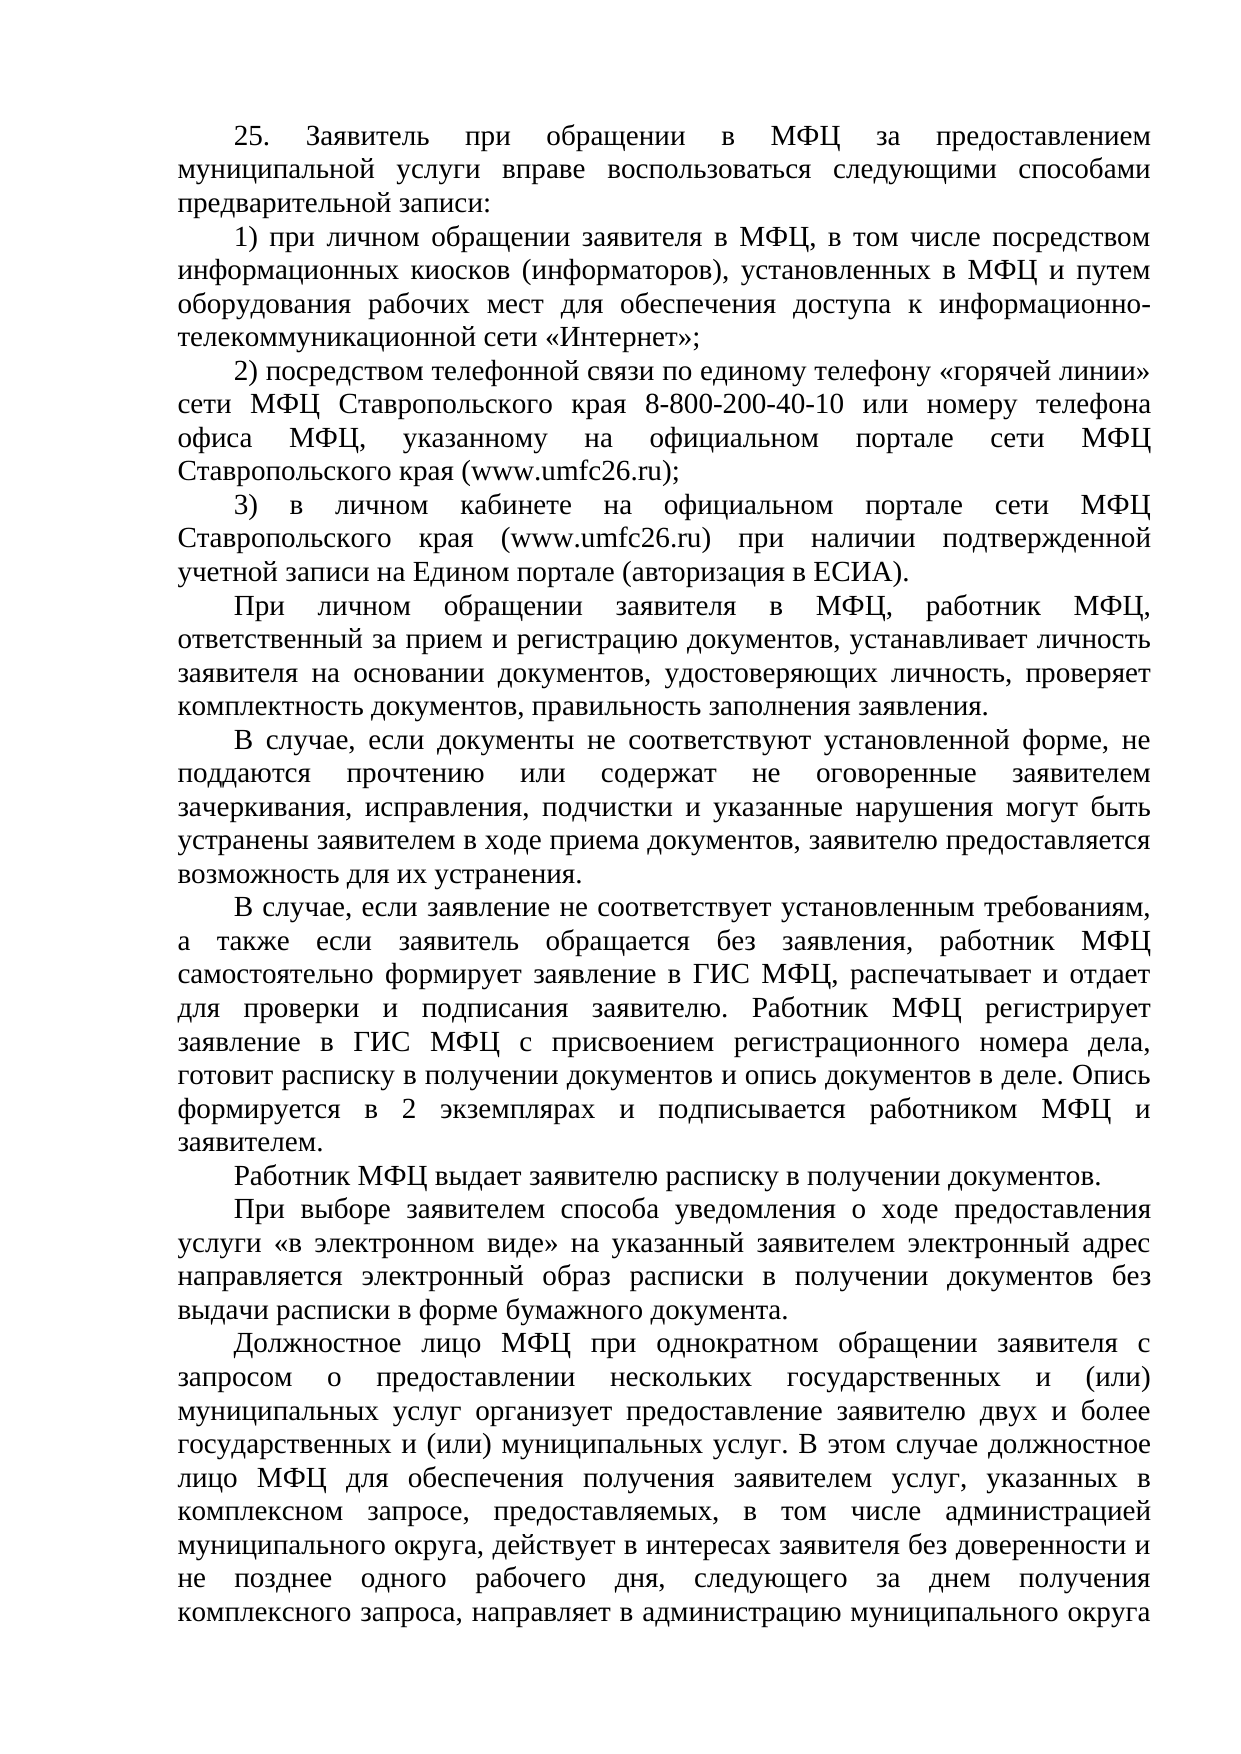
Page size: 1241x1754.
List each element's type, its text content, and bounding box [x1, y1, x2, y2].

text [177, 1326, 1152, 1627]
text Работник МФЦ выдает заявителю расписку в получении документов. [177, 1158, 1152, 1191]
text 3) в личном кабинете на официальном портале сети МФЦ Ставропольского края (www.umfc26.ru) при наличии подтвержденной учетной записи на Едином портале (авторизация в ЕСИА). [177, 487, 1152, 588]
text 2) посредством телефонной связи по единому телефону «горячей линии» сети МФЦ Ставропольского края 8-800-200-40-10 или номеру телефона офиса МФЦ, указанному на официальном портале сети МФЦ Ставропольского края (www.umfc26.ru); [177, 353, 1152, 487]
text При выборе заявителем способа уведомления о ходе предоставления услуги «в электронном виде» на указанный заявителем электронный адрес направляется электронный образ расписки в получении документов без выдачи расписки в форме бумажного документа. [177, 1191, 1152, 1326]
text В случае, если заявление не соответствует установленным требованиям, а также если заявитель обращается без заявления, работник МФЦ самостоятельно формирует заявление в ГИС МФЦ, распечатывает и отдает для проверки и подписания заявителю. Работник МФЦ регистрирует заявление в ГИС МФЦ с присвоением регистрационного номера дела, готовит расписку в получении документов и опись документов в деле. Опись формируется в 2 экземплярах и подписывается работником МФЦ и заявителем. [177, 889, 1152, 1158]
text 1) при личном обращении заявителя в МФЦ, в том числе посредством информационных киосков (информаторов), установленных в МФЦ и путем оборудования рабочих мест для обеспечения доступа к информационно-телекоммуникационной сети «Интернет»; [177, 219, 1152, 353]
text 25. Заявитель при обращении в МФЦ за предоставлением муниципальной услуги вправе воспользоваться следующими способами предварительной записи: [177, 118, 1152, 219]
text В случае, если документы не соответствуют установленной форме, не поддаются прочтению или содержат не оговоренные заявителем зачеркивания, исправления, подчистки и указанные нарушения могут быть устранены заявителем в ходе приема документов, заявителю предоставляется возможность для их устранения. [177, 722, 1152, 889]
text При личном обращении заявителя в МФЦ, работник МФЦ, ответственный за прием и регистрацию документов, устанавливает личность заявителя на основании документов, удостоверяющих личность, проверяет комплектность документов, правильность заполнения заявления. [177, 588, 1152, 722]
